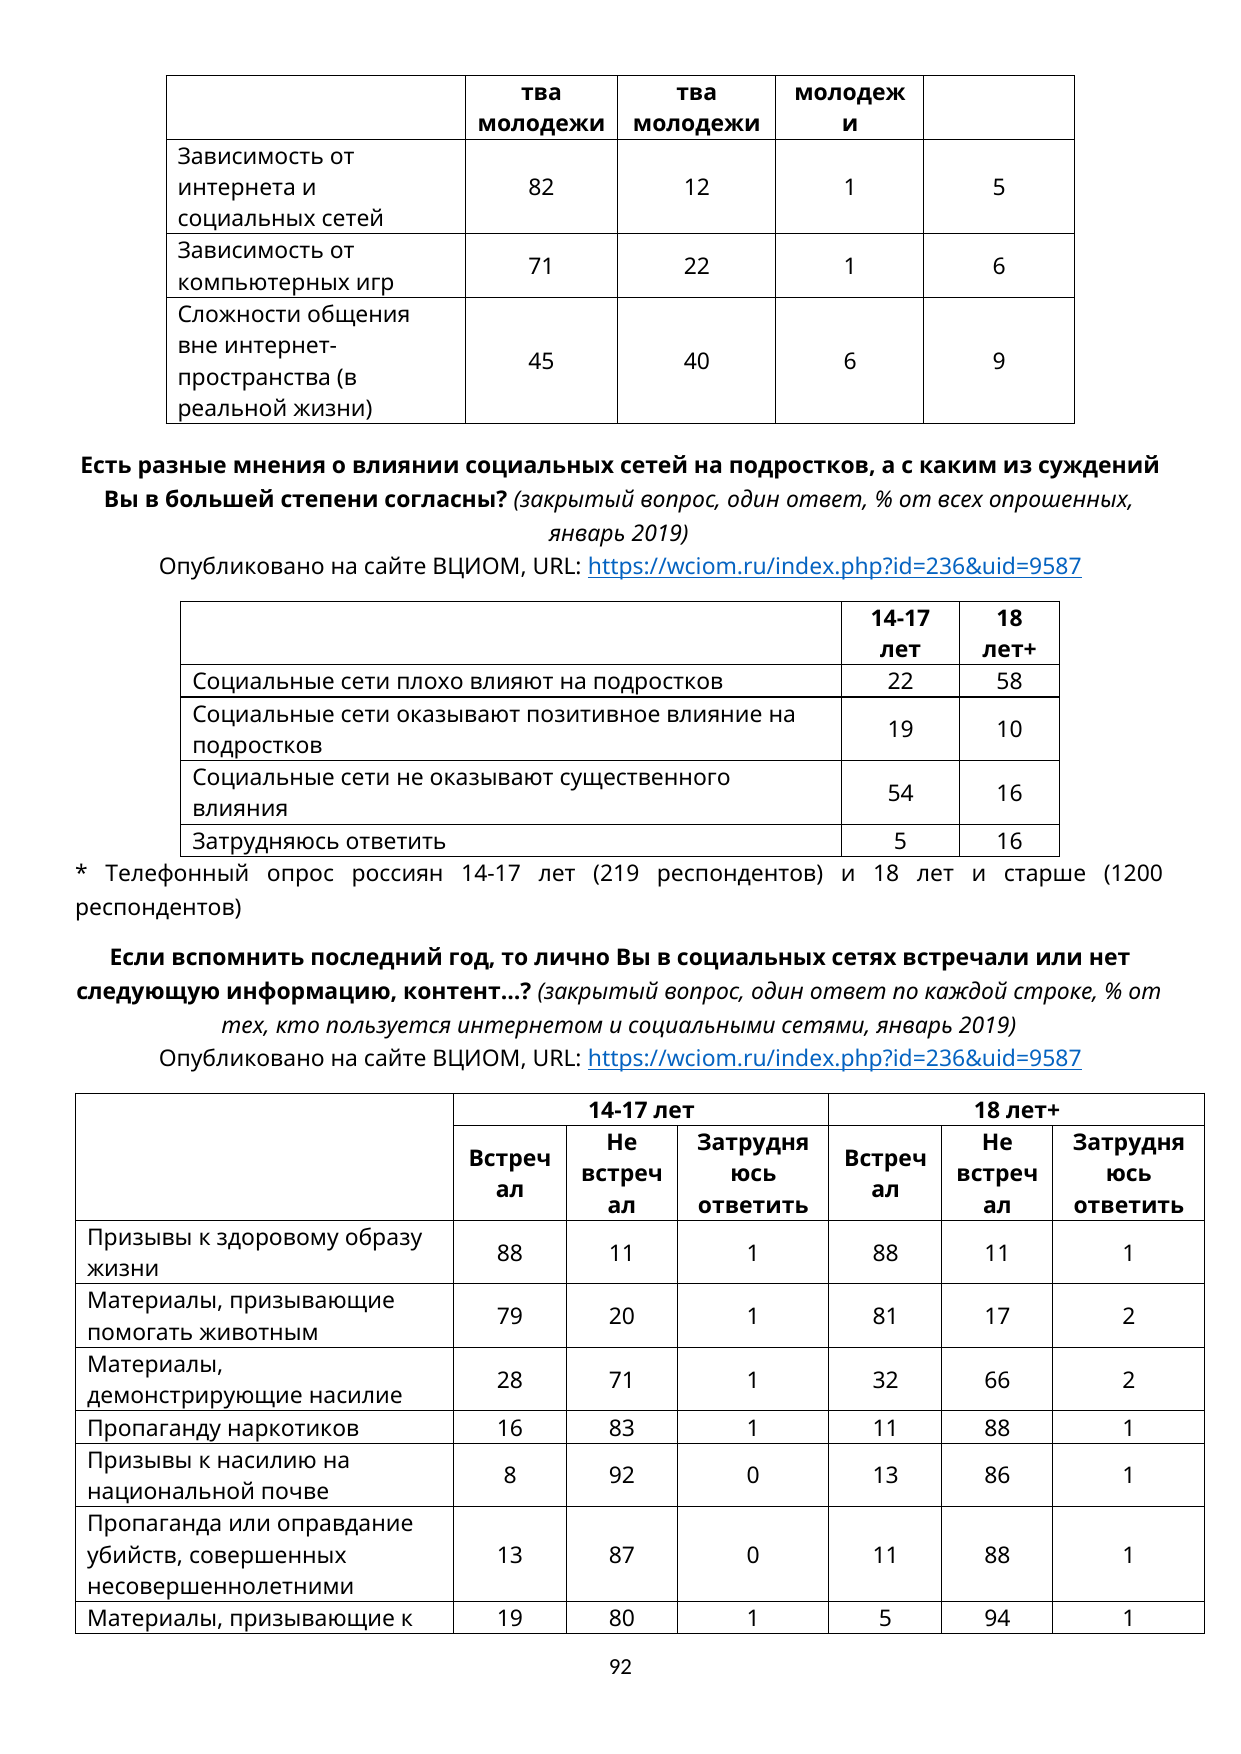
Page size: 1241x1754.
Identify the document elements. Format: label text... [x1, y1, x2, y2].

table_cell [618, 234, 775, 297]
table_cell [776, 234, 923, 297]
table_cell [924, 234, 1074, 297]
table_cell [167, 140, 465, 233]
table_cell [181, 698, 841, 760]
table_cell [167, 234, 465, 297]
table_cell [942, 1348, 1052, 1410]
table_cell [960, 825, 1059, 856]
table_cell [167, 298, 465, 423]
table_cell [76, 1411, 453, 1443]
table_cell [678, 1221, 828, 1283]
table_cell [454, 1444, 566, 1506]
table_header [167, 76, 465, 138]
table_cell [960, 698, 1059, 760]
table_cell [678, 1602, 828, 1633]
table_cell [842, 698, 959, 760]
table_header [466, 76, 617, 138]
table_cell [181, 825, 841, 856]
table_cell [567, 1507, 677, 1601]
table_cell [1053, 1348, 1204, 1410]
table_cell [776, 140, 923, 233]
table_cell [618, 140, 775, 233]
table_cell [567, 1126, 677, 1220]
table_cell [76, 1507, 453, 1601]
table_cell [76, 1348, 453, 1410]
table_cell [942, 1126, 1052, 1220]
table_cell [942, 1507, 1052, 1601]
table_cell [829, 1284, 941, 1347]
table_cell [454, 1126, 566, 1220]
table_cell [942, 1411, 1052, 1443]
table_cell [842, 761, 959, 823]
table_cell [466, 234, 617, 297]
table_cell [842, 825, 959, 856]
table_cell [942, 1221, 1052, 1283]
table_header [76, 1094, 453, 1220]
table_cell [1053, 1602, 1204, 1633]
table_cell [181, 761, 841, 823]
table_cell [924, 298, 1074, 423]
text * Телефонный опрос россиян 14-17 лет (219 респондентов) и 18 лет и старше (1200 респондентов) [75, 857, 1165, 922]
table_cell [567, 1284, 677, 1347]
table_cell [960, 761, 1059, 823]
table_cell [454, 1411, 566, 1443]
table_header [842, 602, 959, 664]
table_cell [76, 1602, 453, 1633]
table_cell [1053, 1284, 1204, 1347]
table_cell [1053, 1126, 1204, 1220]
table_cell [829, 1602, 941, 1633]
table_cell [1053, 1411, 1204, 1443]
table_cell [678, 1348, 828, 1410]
text Если вспомнить последний год, то лично Вы в социальных сетях встречали или нет следующую информацию, контент…? (закрытый вопрос, один ответ по каждой строке, % от тех, кто пользуется интернетом и социальными сетями, январь 2019) Опубликовано на сайте ВЦИОМ, URL: https://wciom.ru/index.php?id=236&uid=9587 [75, 941, 1165, 1073]
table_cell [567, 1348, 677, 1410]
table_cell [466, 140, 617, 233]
text Есть разные мнения о влиянии социальных сетей на подростков, а с каким из суждений Вы в большей степени согласны? (закрытый вопрос, один ответ, % от всех опрошенных, январь 2019) Опубликовано на сайте ВЦИОМ, URL: https://wciom.ru/index.php?id=236&uid=9587 [75, 449, 1165, 581]
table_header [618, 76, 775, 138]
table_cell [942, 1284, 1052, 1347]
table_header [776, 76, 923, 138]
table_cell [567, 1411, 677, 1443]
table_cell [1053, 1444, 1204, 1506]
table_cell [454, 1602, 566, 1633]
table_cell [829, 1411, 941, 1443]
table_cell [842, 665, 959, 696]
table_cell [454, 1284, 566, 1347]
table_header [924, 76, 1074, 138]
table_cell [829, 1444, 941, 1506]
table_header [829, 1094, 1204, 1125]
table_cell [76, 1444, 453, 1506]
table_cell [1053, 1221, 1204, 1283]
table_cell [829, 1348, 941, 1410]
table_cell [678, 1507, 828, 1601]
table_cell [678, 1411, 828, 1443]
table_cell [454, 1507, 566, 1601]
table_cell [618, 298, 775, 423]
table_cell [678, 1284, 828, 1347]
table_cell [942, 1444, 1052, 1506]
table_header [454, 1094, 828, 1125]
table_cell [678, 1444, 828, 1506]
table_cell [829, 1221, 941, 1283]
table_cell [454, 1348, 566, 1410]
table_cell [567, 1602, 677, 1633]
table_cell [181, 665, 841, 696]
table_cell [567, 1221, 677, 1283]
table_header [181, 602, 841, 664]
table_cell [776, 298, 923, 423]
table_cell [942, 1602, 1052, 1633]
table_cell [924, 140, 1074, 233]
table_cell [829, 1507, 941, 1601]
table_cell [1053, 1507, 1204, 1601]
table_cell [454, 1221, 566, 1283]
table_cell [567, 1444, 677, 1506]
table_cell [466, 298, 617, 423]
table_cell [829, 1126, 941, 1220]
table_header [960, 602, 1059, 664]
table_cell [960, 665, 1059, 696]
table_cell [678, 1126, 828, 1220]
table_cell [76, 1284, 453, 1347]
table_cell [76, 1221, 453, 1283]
